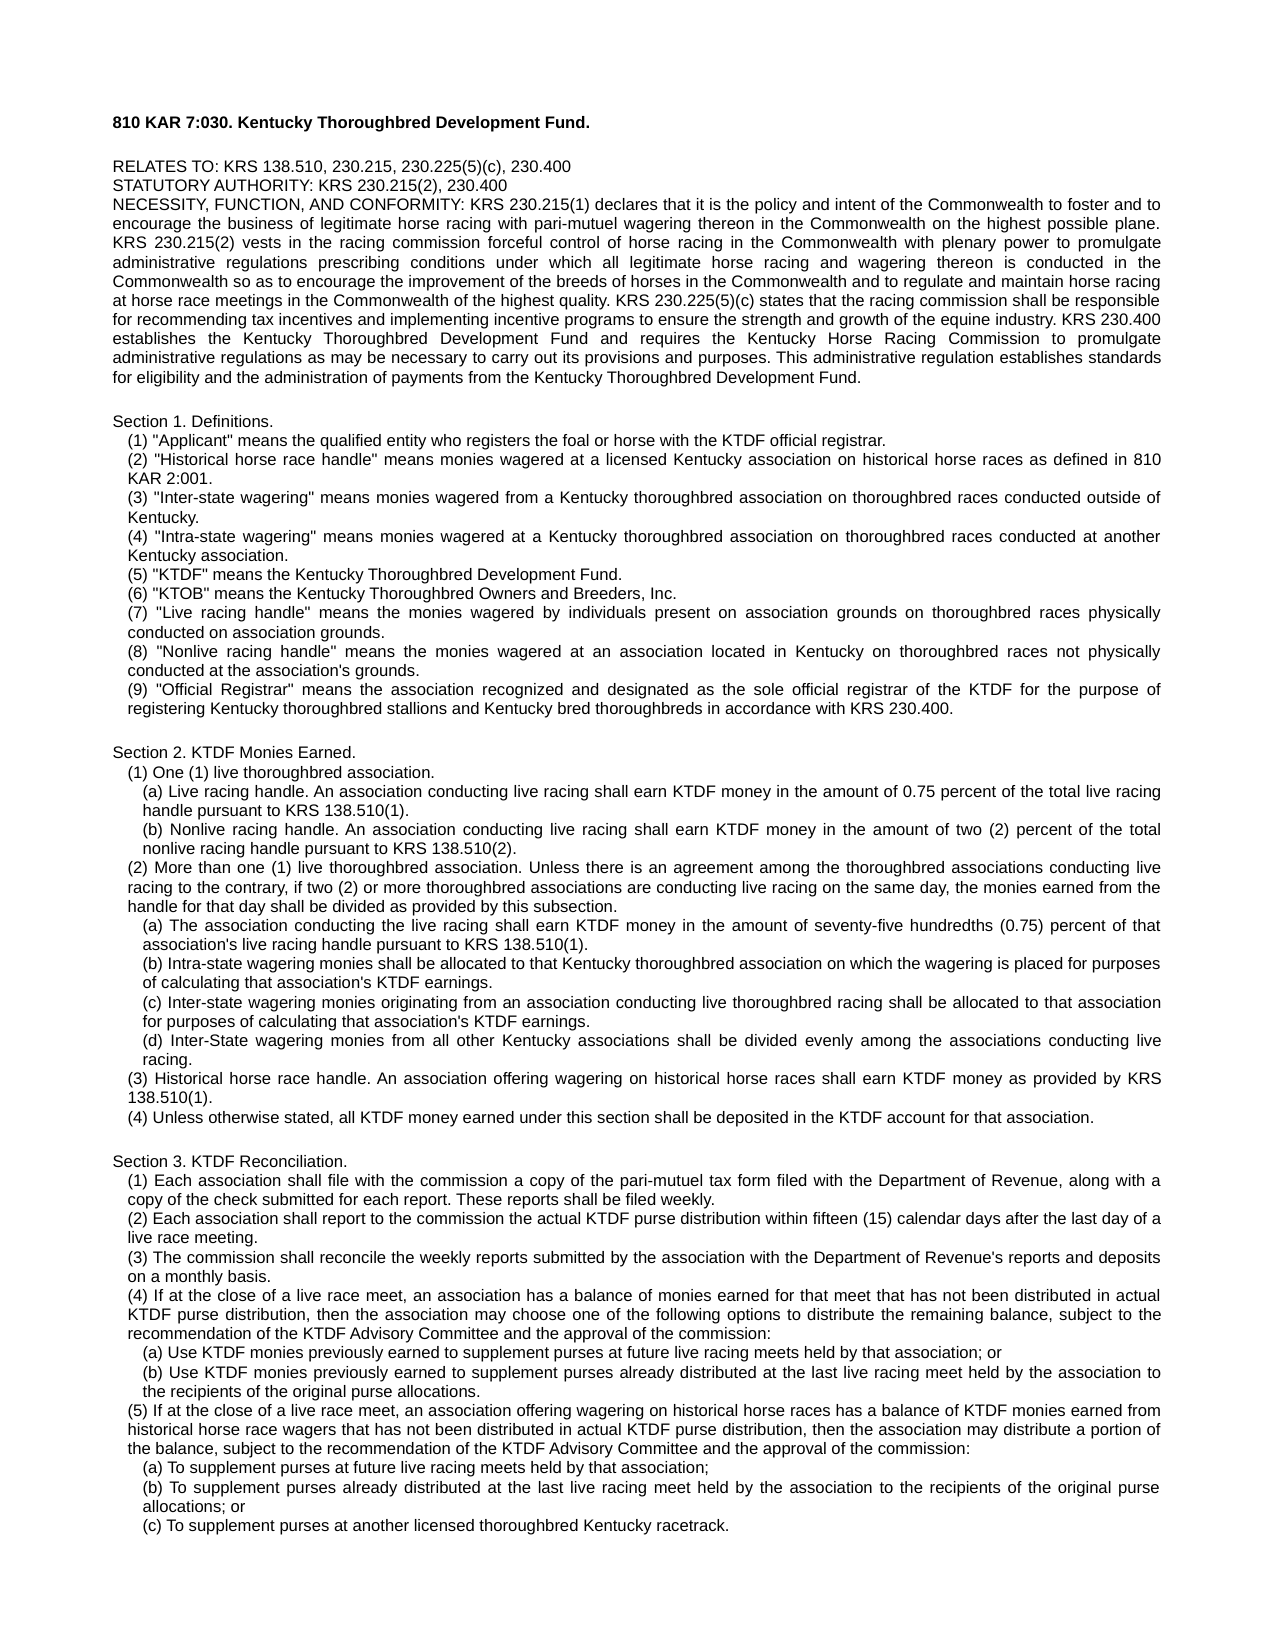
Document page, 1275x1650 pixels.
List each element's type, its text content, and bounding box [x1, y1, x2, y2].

text 810 KAR 7:030. Kentucky Thoroughbred Development Fund. [112, 112, 1162, 132]
text (8) "Nonlive racing handle" means the monies wagered at an association located in Kentucky on thoroughbred races not physically conducted at the association's grounds. [127, 642, 1162, 680]
text (2) More than one (1) live thoroughbred association. Unless there is an agreement among the thoroughbred associations conducting live racing to the contrary, if two (2) or more thoroughbred associations are conducting live racing on the same day, the monies earned from the handle for that day shall be divided as provided by this subsection. [127, 858, 1162, 916]
text (2) Each association shall report to the commission the actual KTDF purse distribution within fifteen (15) calendar days after the last day of a live race meeting. [127, 1209, 1162, 1247]
text Section 2. KTDF Monies Earned. [112, 743, 1162, 762]
text Section 1. Definitions. [112, 412, 1162, 431]
text (5) If at the close of a live race meet, an association offering wagering on historical horse races has a balance of KTDF monies earned from historical horse race wagers that has not been distributed in actual KTDF purse distribution, then the association may distribute a portion of the balance, subject to the recommendation of the KTDF Advisory Committee and the approval of the commission: [127, 1401, 1162, 1458]
text (a) Use KTDF monies previously earned to supplement purses at future live racing meets held by that association; or [142, 1343, 1162, 1362]
text (5) "KTDF" means the Kentucky Thoroughbred Development Fund. [127, 565, 1162, 584]
text (3) The commission shall reconcile the weekly reports submitted by the association with the Department of Revenue's reports and deposits on a monthly basis. [127, 1247, 1162, 1286]
text (1) One (1) live thoroughbred association. [127, 762, 1162, 782]
text (4) Unless otherwise stated, all KTDF money earned under this section shall be deposited in the KTDF account for that association. [127, 1107, 1162, 1127]
text (4) "Intra-state wagering" means monies wagered at a Kentucky thoroughbred association on thoroughbred races conducted at another Kentucky association. [127, 527, 1162, 565]
text (2) "Historical horse race handle" means monies wagered at a licensed Kentucky association on historical horse races as defined in 810 KAR 2:001. [127, 450, 1162, 488]
text (1) "Applicant" means the qualified entity who registers the foal or horse with the KTDF official registrar. [127, 431, 1162, 450]
text (a) To supplement purses at future live racing meets held by that association; [142, 1458, 1162, 1477]
text (b) To supplement purses already distributed at the last live racing meet held by the association to the recipients of the original purse allocations; or [142, 1477, 1162, 1516]
text Section 3. KTDF Reconciliation. [112, 1152, 1162, 1171]
text (b) Nonlive racing handle. An association conducting live racing shall earn KTDF money in the amount of two (2) percent of the total nonlive racing handle pursuant to KRS 138.510(2). [142, 820, 1162, 858]
text (1) Each association shall file with the commission a copy of the pari-mutuel tax form filed with the Department of Revenue, along with a copy of the check submitted for each report. These reports shall be filed weekly. [127, 1171, 1162, 1209]
text (d) Inter-State wagering monies from all other Kentucky associations shall be divided evenly among the associations conducting live racing. [142, 1031, 1162, 1069]
text RELATES TO: KRS 138.510, 230.215, 230.225(5)(c), 230.400 [112, 157, 1162, 176]
text (3) "Inter-state wagering" means monies wagered from a Kentucky thoroughbred association on thoroughbred races conducted outside of Kentucky. [127, 488, 1162, 527]
text (b) Intra-state wagering monies shall be allocated to that Kentucky thoroughbred association on which the wagering is placed for purposes of calculating that association's KTDF earnings. [142, 954, 1162, 992]
text (c) To supplement purses at another licensed thoroughbred Kentucky racetrack. [142, 1516, 1162, 1535]
text (9) "Official Registrar" means the association recognized and designated as the sole official registrar of the KTDF for the purpose of registering Kentucky thoroughbred stallions and Kentucky bred thoroughbreds in accordance with KRS 230.400. [127, 680, 1162, 718]
text (3) Historical horse race handle. An association offering wagering on historical horse races shall earn KTDF money as provided by KRS 138.510(1). [127, 1069, 1162, 1107]
text (c) Inter-state wagering monies originating from an association conducting live thoroughbred racing shall be allocated to that association for purposes of calculating that association's KTDF earnings. [142, 992, 1162, 1031]
text (a) Live racing handle. An association conducting live racing shall earn KTDF money in the amount of 0.75 percent of the total live racing handle pursuant to KRS 138.510(1). [142, 782, 1162, 820]
text (6) "KTOB" means the Kentucky Thoroughbred Owners and Breeders, Inc. [127, 584, 1162, 603]
text STATUTORY AUTHORITY: KRS 230.215(2), 230.400 [112, 176, 1162, 195]
text (b) Use KTDF monies previously earned to supplement purses already distributed at the last live racing meet held by the association to the recipients of the original purse allocations. [142, 1362, 1162, 1401]
text (7) "Live racing handle" means the monies wagered by individuals present on association grounds on thoroughbred races physically conducted on association grounds. [127, 603, 1162, 642]
text (4) If at the close of a live race meet, an association has a balance of monies earned for that meet that has not been distributed in actual KTDF purse distribution, then the association may choose one of the following options to distribute the remaining balance, subject to the recommendation of the KTDF Advisory Committee and the approval of the commission: [127, 1286, 1162, 1343]
text (a) The association conducting the live racing shall earn KTDF money in the amount of seventy-five hundredths (0.75) percent of that association's live racing handle pursuant to KRS 138.510(1). [142, 916, 1162, 954]
text NECESSITY, FUNCTION, AND CONFORMITY: KRS 230.215(1) declares that it is the policy and intent of the Commonwealth to foster and to encourage the business of legitimate horse racing with pari-mutuel wagering thereon in the Commonwealth on the highest possible plane. KRS 230.215(2) vests in the racing commission forceful control of horse racing in the Commonwealth with plenary power to promulgate administrative regulations prescribing conditions under which all legitimate horse racing and wagering thereon is conducted in the Commonwealth so as to encourage the improvement of the breeds of horses in the Commonwealth and to regulate and maintain horse racing at horse race meetings in the Commonwealth of the highest quality. KRS 230.225(5)(c) states that the racing commission shall be responsible for recommending tax incentives and implementing incentive programs to ensure the strength and growth of the equine industry. KRS 230.400 establishes the Kentucky Thoroughbred Development Fund and requires the Kentucky Horse Racing Commission to promulgate administrative regulations as may be necessary to carry out its provisions and purposes. This administrative regulation establishes standards for eligibility and the administration of payments from the Kentucky Thoroughbred Development Fund. [112, 195, 1162, 387]
